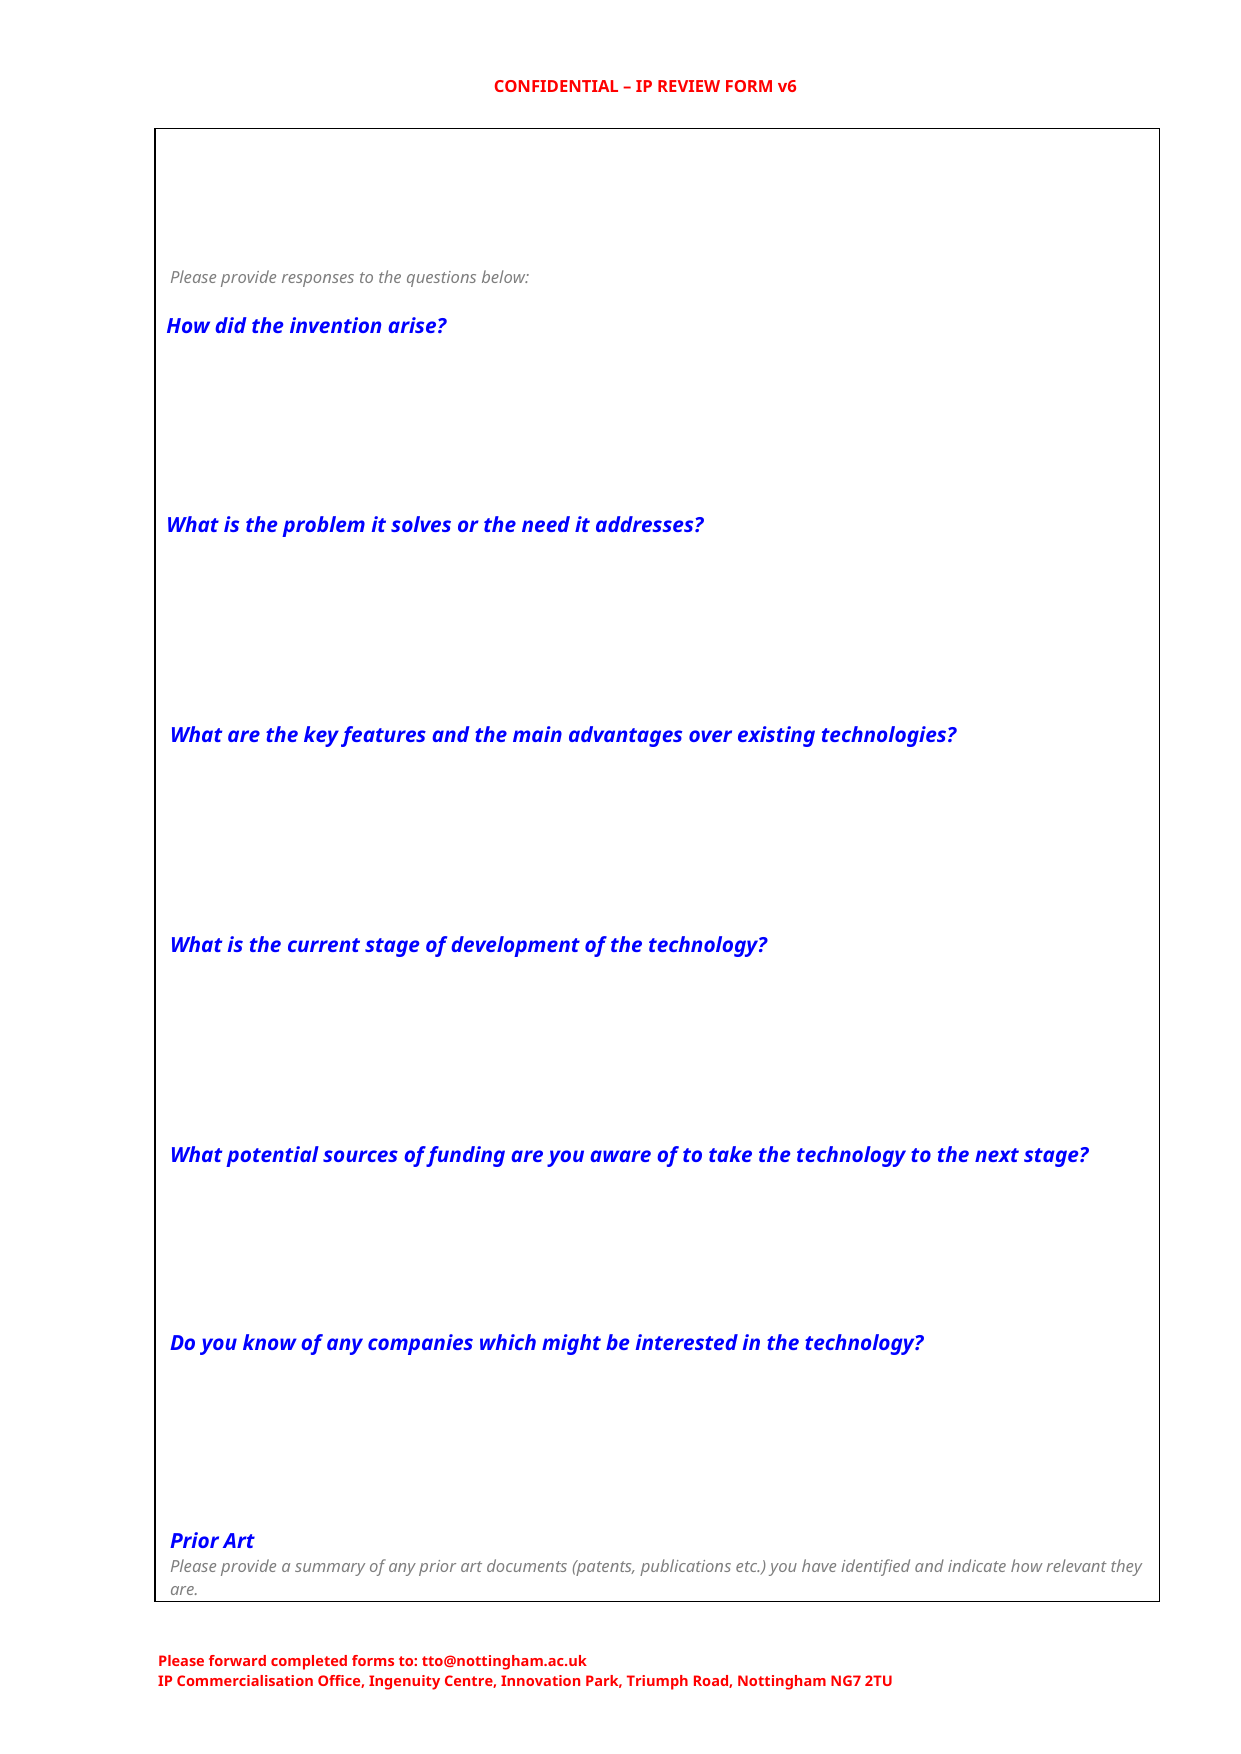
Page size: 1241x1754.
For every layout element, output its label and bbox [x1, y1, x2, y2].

table_cell [156, 129, 1159, 1601]
